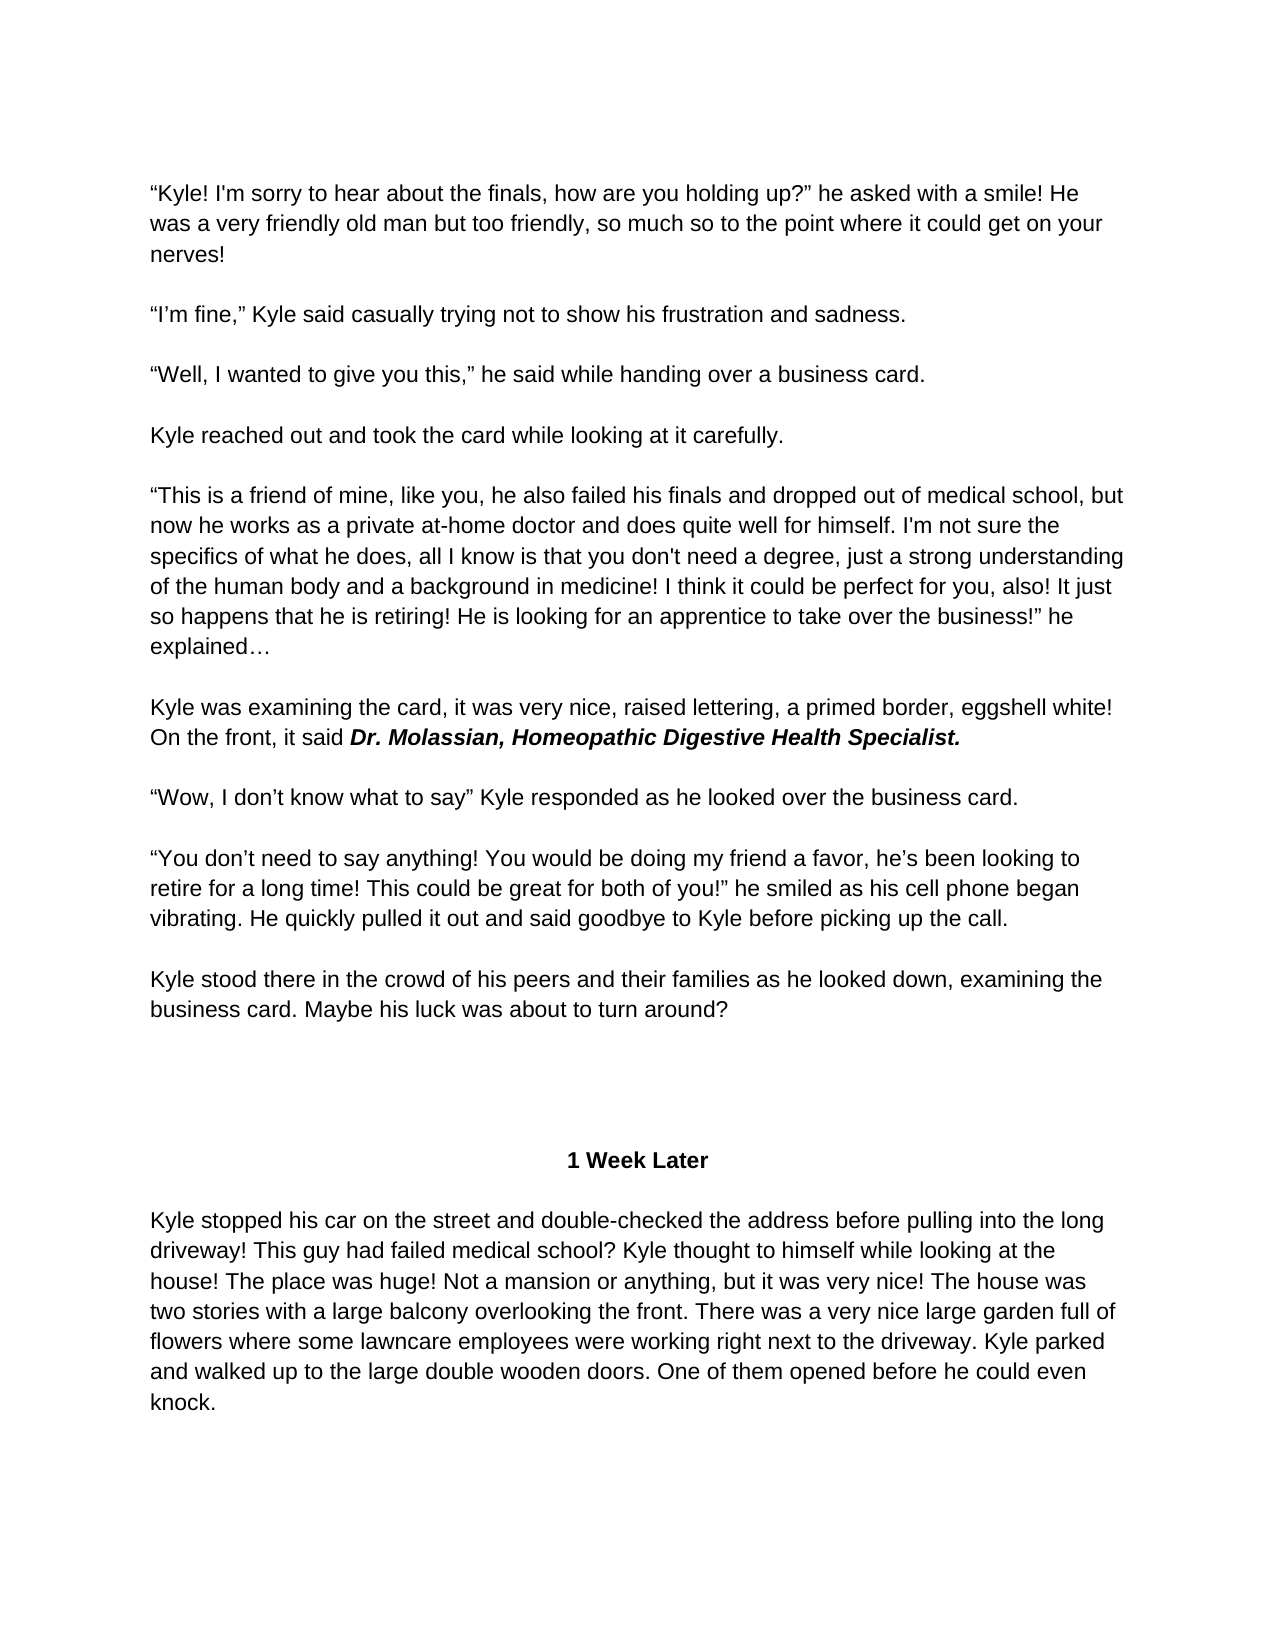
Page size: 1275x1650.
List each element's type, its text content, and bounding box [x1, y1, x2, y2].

text “This is a friend of mine, like you, he also failed his finals and dropped out of medical school, but now he works as a private at-home doctor and does quite well for himself. I'm not sure the specifics of what he does, all I know is that you don't need a degree, just a strong understanding of the human body and a background in medicine! I think it could be perfect for you, also! It just so happens that he is retiring! He is looking for an apprentice to take over the business!” he explained… [150, 482, 1125, 660]
text Kyle stood there in the crowd of his peers and their families as he looked down, examining the business card. Maybe his luck was about to turn around? [150, 966, 1125, 1022]
text Kyle reached out and took the card while looking at it carefully. [150, 422, 1125, 448]
text “You don’t need to say anything! You would be doing my friend a favor, he’s been looking to retire for a long time! This could be great for both of you!” he smiled as his cell phone began vibrating. He quickly pulled it out and said goodbye to Kyle before picking up the call. [150, 845, 1125, 932]
text 1 Week Later [150, 1147, 1125, 1173]
text “Wow, I don’t know what to say” Kyle responded as he looked over the business card. [150, 784, 1125, 811]
text “I’m fine,” Kyle said casually trying not to show his frustration and sadness. [150, 301, 1125, 327]
text Kyle was examining the card, it was very nice, raised lettering, a primed border, eggshell white! On the front, it said Dr. Molassian, Homeopathic Digestive Health Specialist. [150, 694, 1125, 750]
text Kyle stopped his car on the street and double-checked the address before pulling into the long driveway! This guy had failed medical school? Kyle thought to himself while looking at the house! The place was huge! Not a mansion or anything, but it was very nice! The house was two stories with a large balcony overlooking the front. There was a very nice large garden full of flowers where some lawncare employees were working right next to the driveway. Kyle parked and walked up to the large double wooden doors. One of them opened before he could even knock. [150, 1207, 1125, 1415]
text “Well, I wanted to give you this,” he said while handing over a business card. [150, 361, 1125, 388]
text “Kyle! I'm sorry to hear about the finals, how are you holding up?” he asked with a smile! He was a very friendly old man but too friendly, so much so to the point where it could get on your nerves! [150, 180, 1125, 267]
